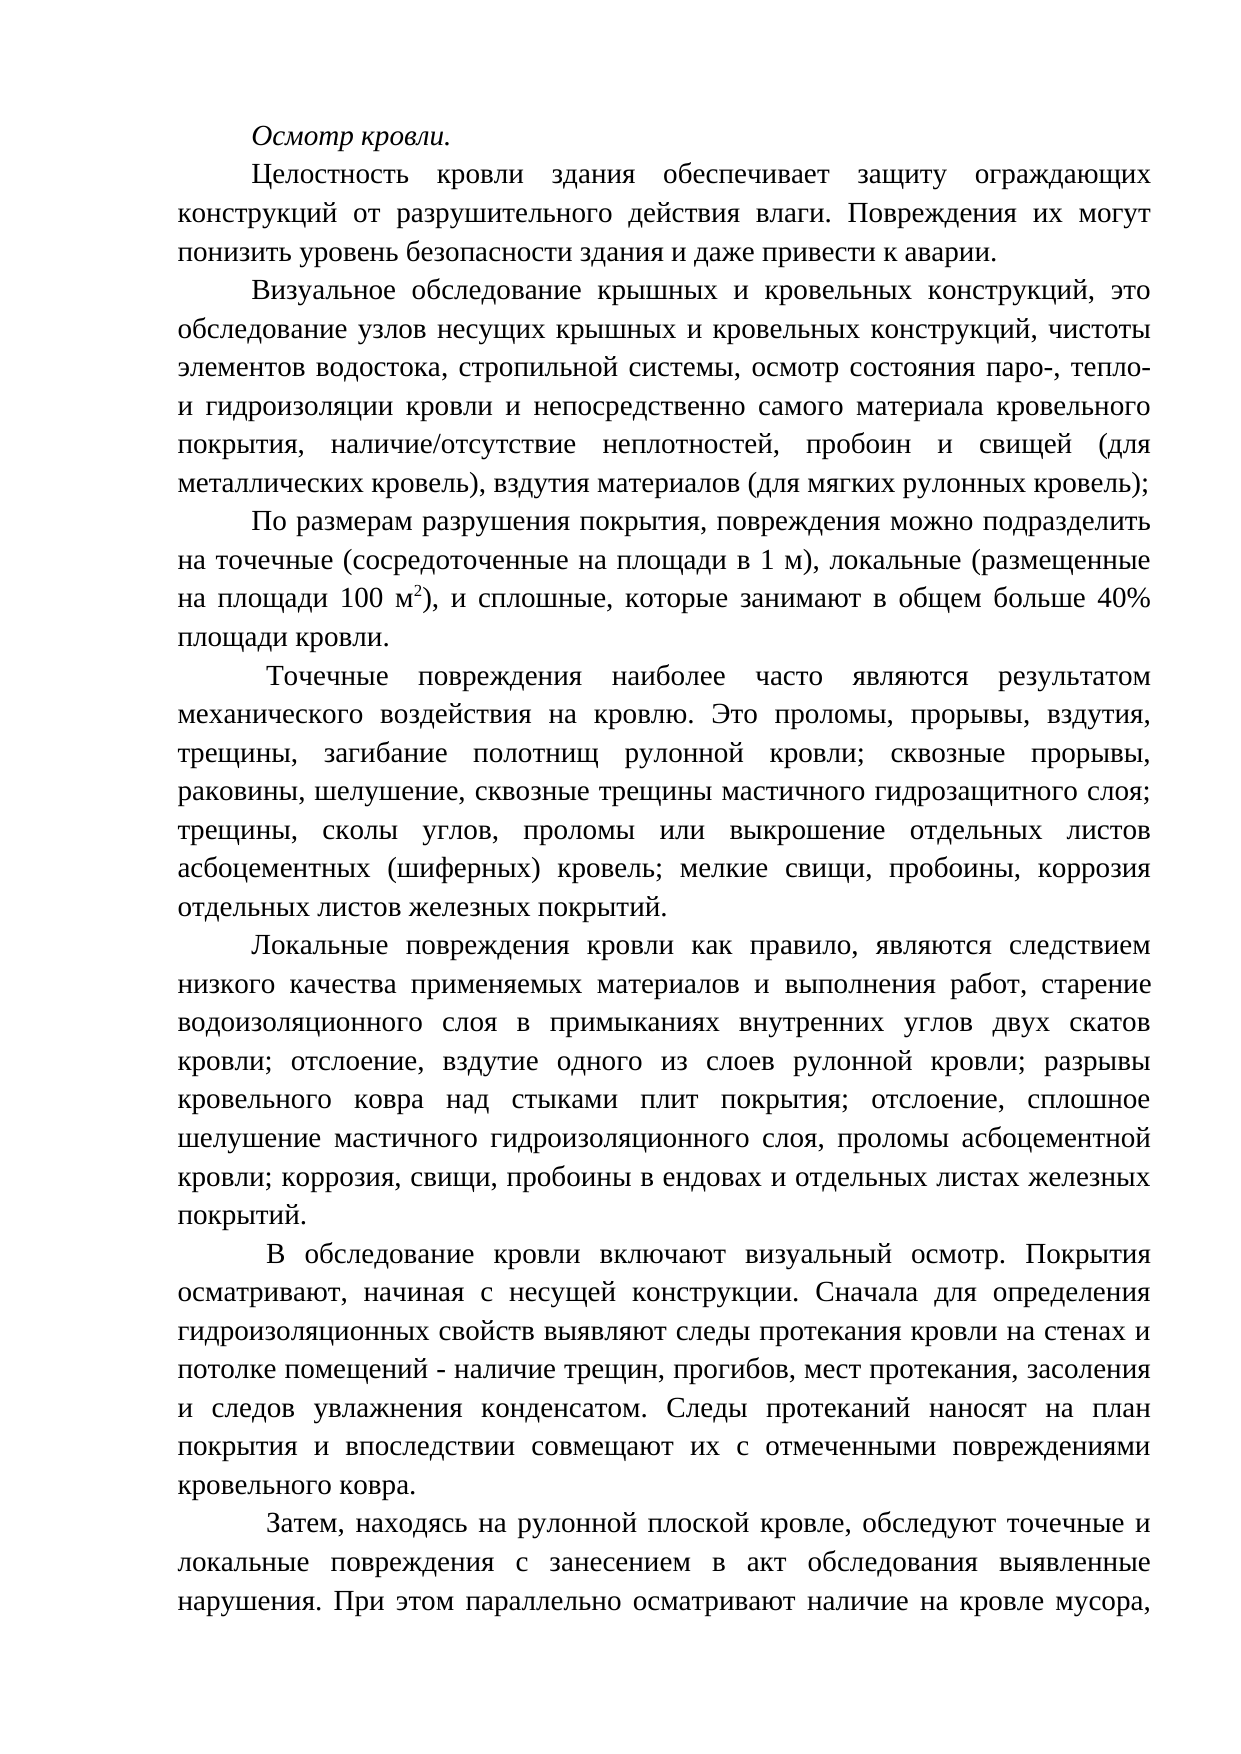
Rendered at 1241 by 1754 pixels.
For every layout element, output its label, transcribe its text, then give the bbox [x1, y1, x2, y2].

text В обследование кровли включают визуальный осмотр. Покрытия осматривают, начиная с несущей конструкции. Сначала для определения гидроизоляционных свойств выявляют следы протекания кровли на стенах и потолке помещений - наличие трещин, прогибов, мест протекания, засоления и следов увлажнения конденсатом. Следы протеканий наносят на план покрытия и впоследствии совмещают их с отмеченными повреждениями кровельного ковра. [177, 1236, 1152, 1501]
text Визуальное обследование крышных и кровельных конструкций, это обследование узлов несущих крышных и кровельных конструкций, чистоты элементов водостока, стропильной системы, осмотр состояния паро-, тепло- и гидроизоляции кровли и непосредственно самого материала кровельного покрытия, наличие/отсутствие неплотностей, пробоин и свищей (для металлических кровель), вздутия материалов (для мягких рулонных кровель); [177, 272, 1152, 498]
text По размерам разрушения покрытия, повреждения можно подразделить на точечные (сосредоточенные на площади в 1 м), локальные (размещенные на площади 100 м2), и сплошные, которые занимают в общем больше 40% площади кровли. [177, 503, 1152, 653]
text Локальные повреждения кровли как правило, являются следствием низкого качества применяемых материалов и выполнения работ, старение водоизоляционного слоя в примыканиях внутренних углов двух скатов кровли; отслоение, вздутие одного из слоев рулонной кровли; разрывы кровельного ковра над стыками плит покрытия; отслоение, сплошное шелушение мастичного гидроизоляционного слоя, проломы асбоцементной кровли; коррозия, свищи, пробоины в ендовах и отдельных листах железных покрытий. [177, 927, 1152, 1231]
text Осмотр кровли. [177, 118, 1152, 152]
text Точечные повреждения наиболее часто являются результатом механического воздействия на кровлю. Это проломы, прорывы, вздутия, трещины, загибание полотнищ рулонной кровли; сквозные прорывы, раковины, шелушение, сквозные трещины мастичного гидрозащитного слоя; трещины, сколы углов, проломы или выкрошение отдельных листов асбоцементных (шиферных) кровель; мелкие свищи, пробоины, коррозия отдельных листов железных покрытий. [177, 658, 1152, 922]
text Целостность кровли здания обеспечивает защиту ограждающих конструкций от разрушительного действия влаги. Повреждения их могут понизить уровень безопасности здания и даже привести к аварии. [177, 157, 1152, 267]
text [177, 1506, 1152, 1616]
